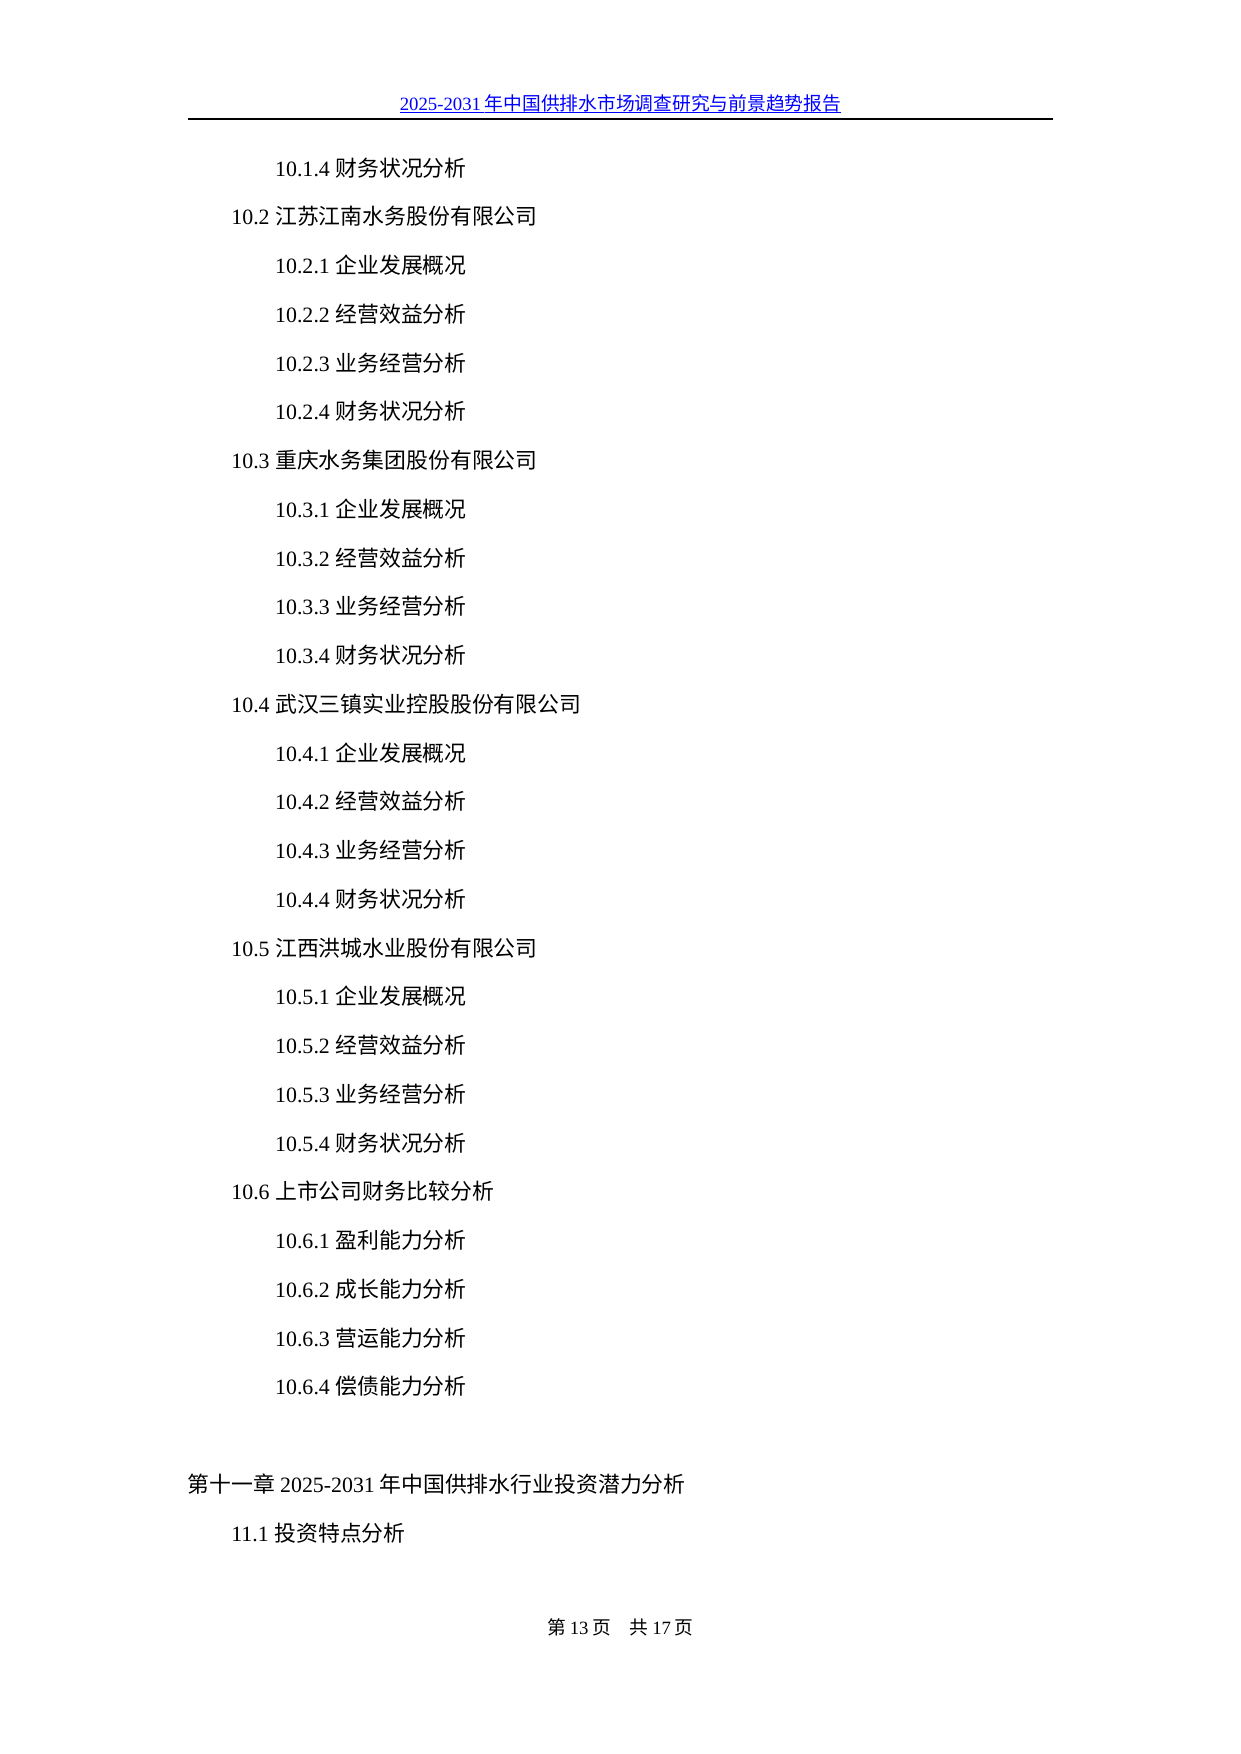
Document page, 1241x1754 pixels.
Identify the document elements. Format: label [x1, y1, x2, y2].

text [187, 150, 1053, 1548]
